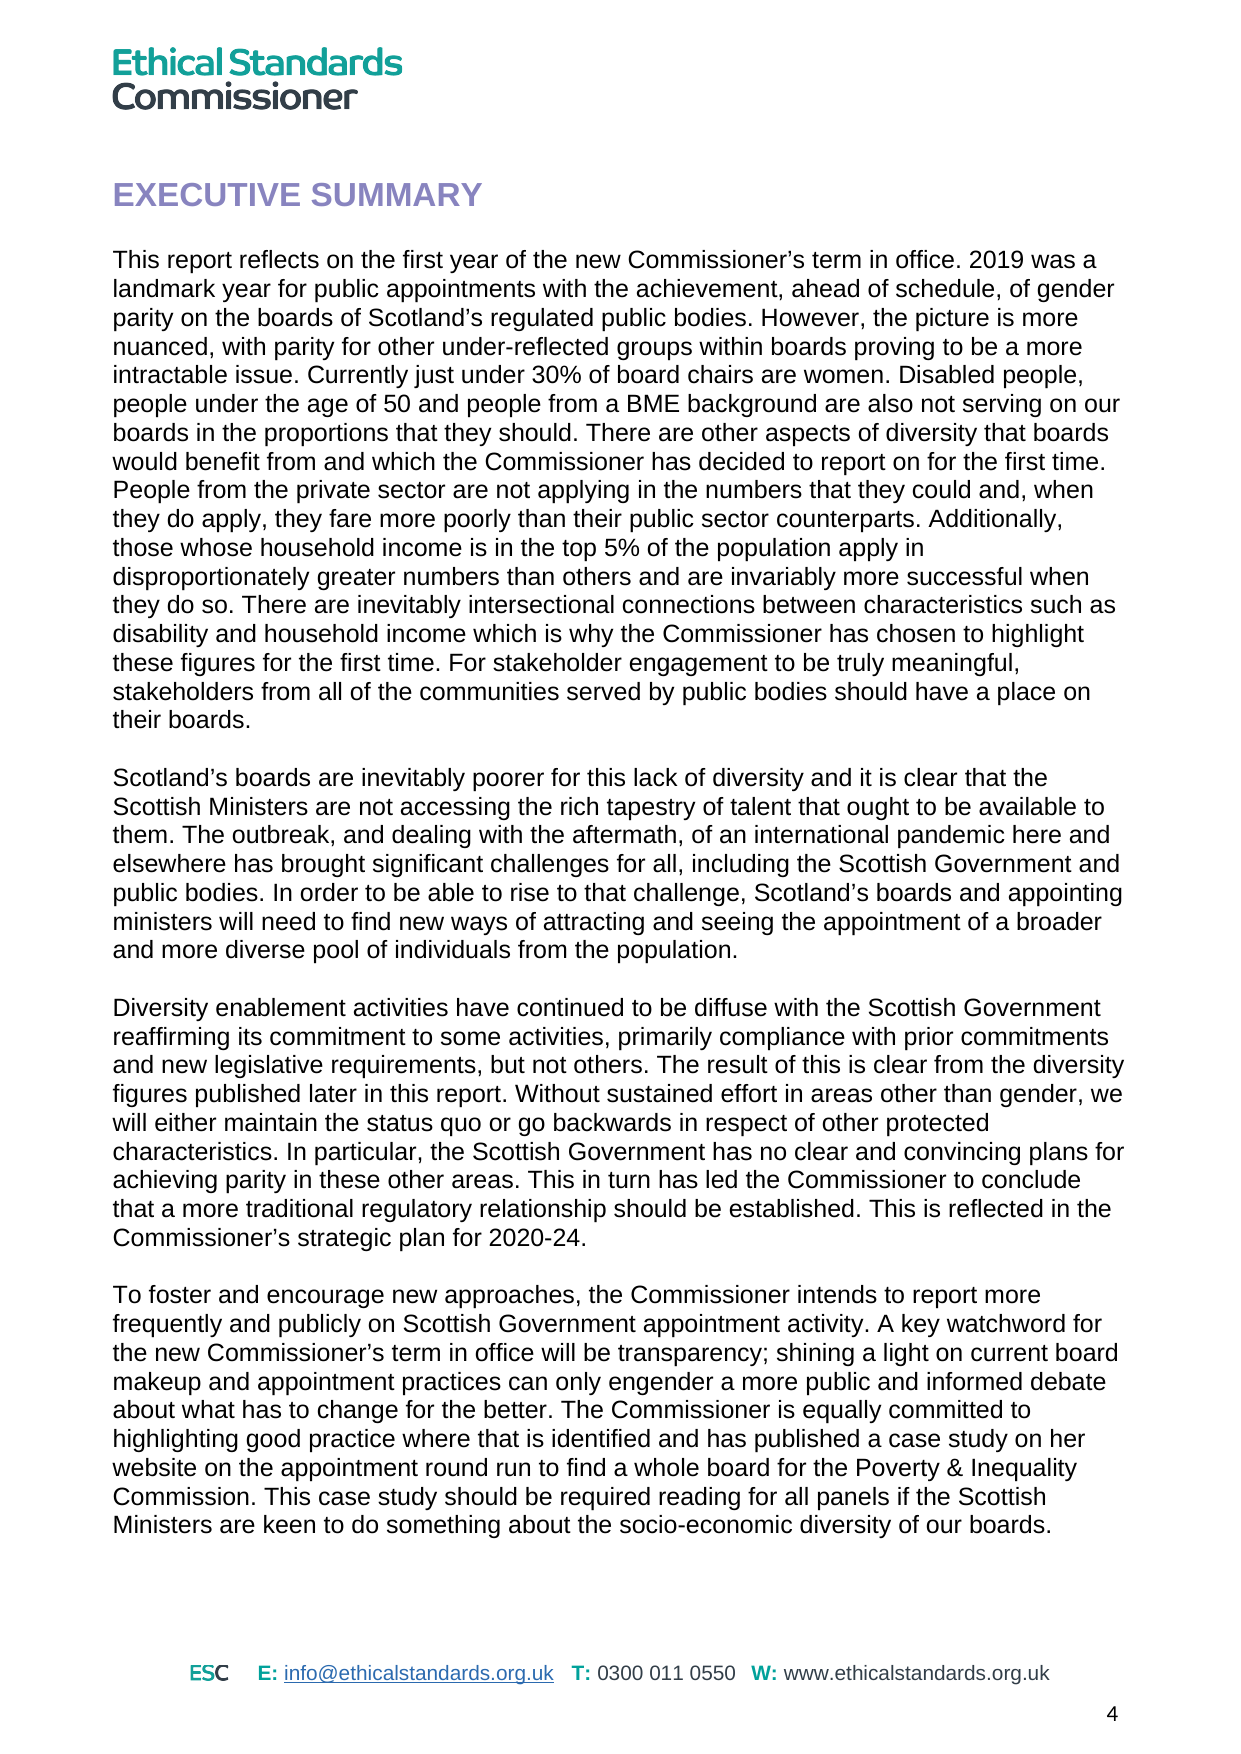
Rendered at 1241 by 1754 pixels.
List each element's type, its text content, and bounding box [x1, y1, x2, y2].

text To foster and encourage new approaches, the Commissioner intends to report more frequently and publicly on Scottish Government appointment activity. A key watchword for the new Commissioner’s term in office will be transparency; shining a light on current board makeup and appointment practices can only engender a more public and informed debate about what has to change for the better. The Commissioner is equally committed to highlighting good practice where that is identified and has published a case study on her website on the appointment round run to find a whole board for the Poverty & Inequality Commission. This case study should be required reading for all panels if the Scottish Ministers are keen to do something about the socio-economic diversity of our boards. [112, 1280, 1128, 1539]
picture [190, 1665, 229, 1681]
text This report reflects on the first year of the new Commissioner’s term in office. 2019 was a landmark year for public appointments with the achievement, ahead of schedule, of gender parity on the boards of Scotland’s regulated public bodies. However, the picture is more nuanced, with parity for other under-reflected groups within boards proving to be a more intractable issue. Currently just under 30% of board chairs are women. Disabled people, people under the age of 50 and people from a BME background are also not serving on our boards in the proportions that they should. There are other aspects of diversity that boards would benefit from and which the Commissioner has decided to report on for the first time. People from the private sector are not applying in the numbers that they could and, when they do apply, they fare more poorly than their public sector counterparts. Additionally, those whose household income is in the top 5% of the population apply in disproportionately greater numbers than others and are invariably more successful when they do so. There are inevitably intersectional connections between characteristics such as disability and household income which is why the Commissioner has chosen to highlight these figures for the first time. For stakeholder engagement to be truly meaningful, stakeholders from all of the communities served by public bodies should have a place on their boards. [112, 245, 1128, 734]
text Scotland’s boards are inevitably poorer for this lack of diversity and it is clear that the Scottish Ministers are not accessing the rich tapestry of talent that ought to be available to them. The outbreak, and dealing with the aftermath, of an international pandemic here and elsewhere has brought significant challenges for all, including the Scottish Government and public bodies. In order to be able to rise to that challenge, Scotland’s boards and appointing ministers will need to find new ways of attracting and seeing the appointment of a broader and more diverse pool of individuals from the population. [112, 763, 1128, 964]
text Diversity enablement activities have continued to be diffuse with the Scottish Government reaffirming its commitment to some activities, primarily compliance with prior commitments and new legislative requirements, but not others. The result of this is clear from the diversity figures published later in this report. Without sustained effort in areas other than gender, we will either maintain the status quo or go backwards in respect of other protected characteristics. In particular, the Scottish Government has no clear and convincing plans for achieving parity in these other areas. This in turn has led the Commissioner to conclude that a more traditional regulatory relationship should be established. This is reflected in the Commissioner’s strategic plan for 2020-24. [112, 993, 1128, 1251]
subtitle EXECUTIVE SUMMARY [112, 175, 1128, 213]
picture [112, 47, 403, 110]
